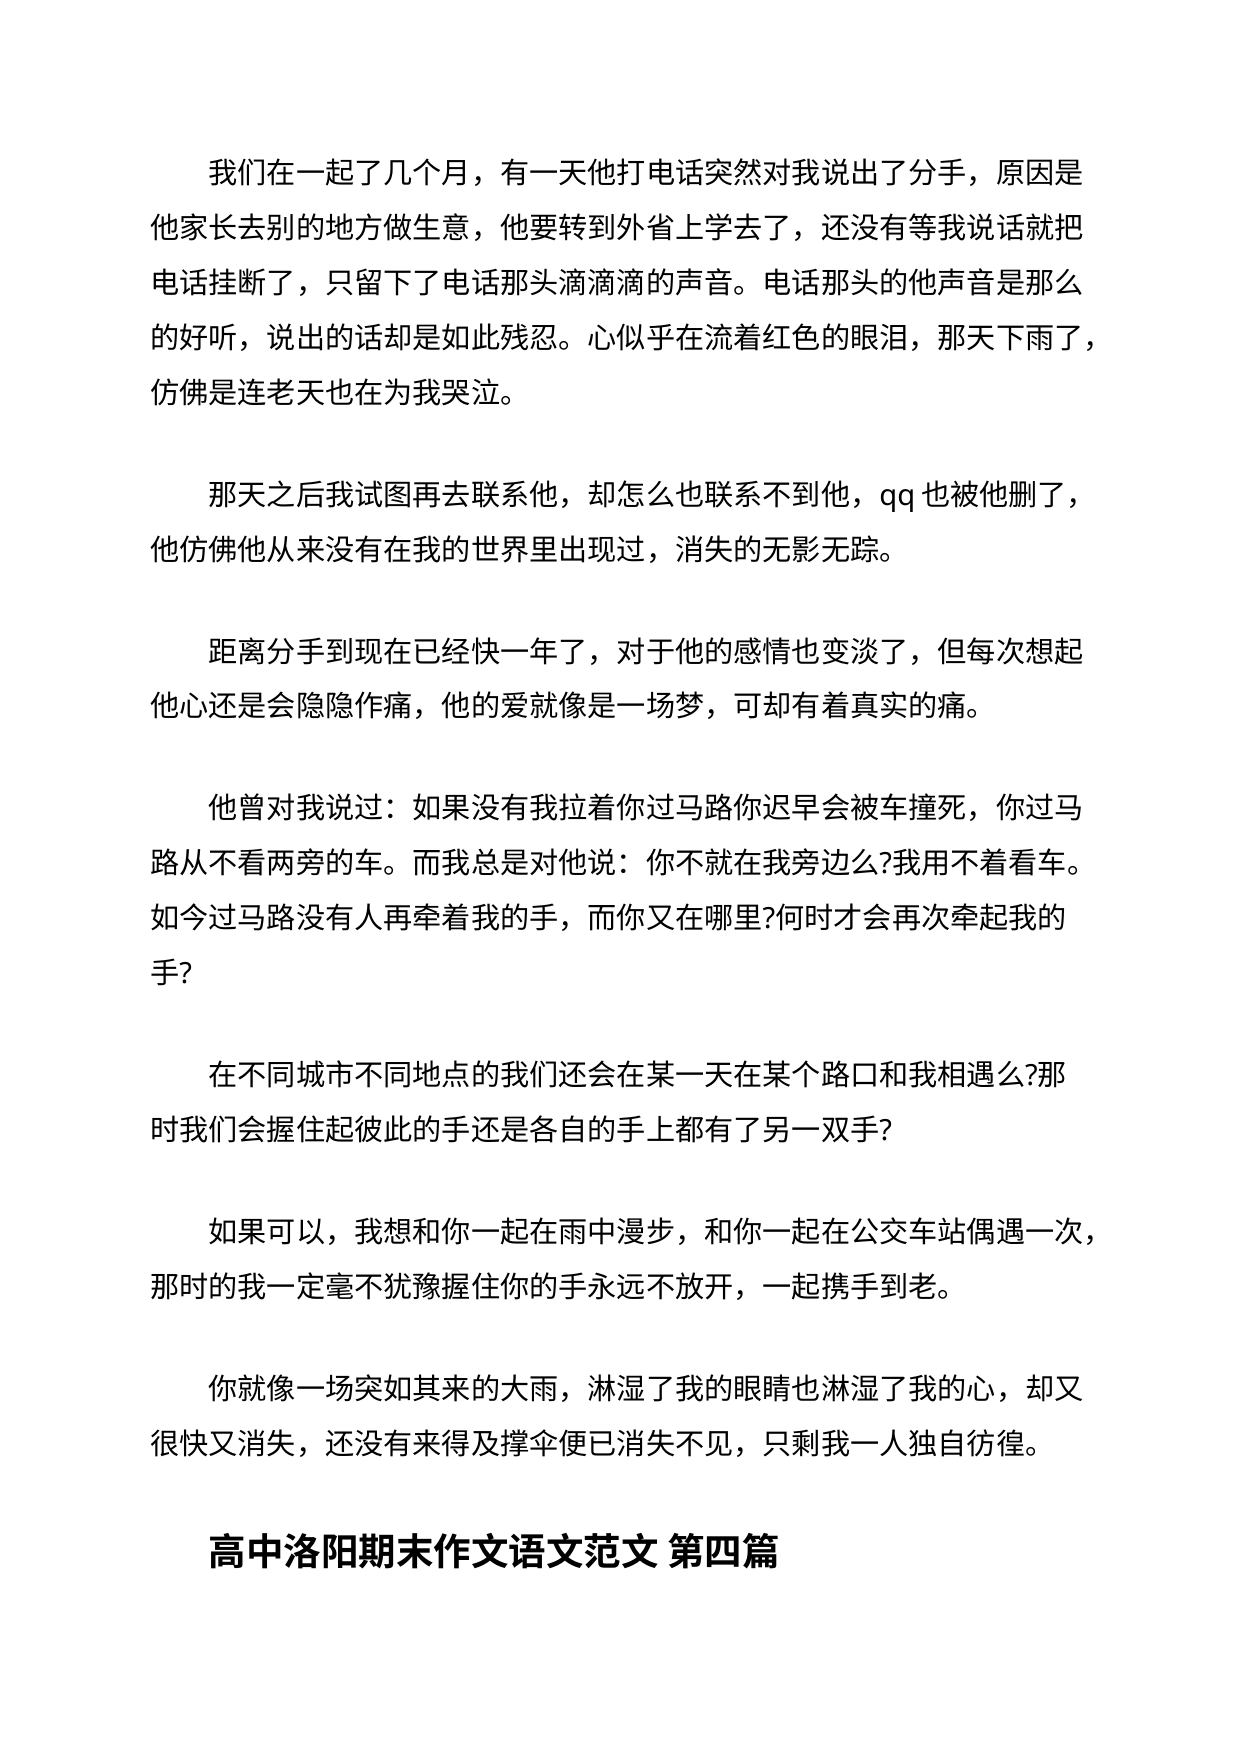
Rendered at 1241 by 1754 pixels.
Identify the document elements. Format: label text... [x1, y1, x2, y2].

text 我们在一起了几个月，有一天他打电话突然对我说出了分手，原因是他家长去别的地方做生意，他要转到外省上学去了，还没有等我说话就把电话挂断了，只留下了电话那头滴滴滴的声音。电话那头的他声音是那么的好听，说出的话却是如此残忍。心似乎在流着红色的眼泪，那天下雨了，仿佛是连老天也在为我哭泣。 [150, 150, 1090, 412]
text 他曾对我说过：如果没有我拉着你过马路你迟早会被车撞死，你过马路从不看两旁的车。而我总是对他说：你不就在我旁边么?我用不着看车。如今过马路没有人再牵着我的手，而你又在哪里?何时才会再次牵起我的手? [150, 785, 1090, 992]
text 距离分手到现在已经快一年了，对于他的感情也变淡了，但每次想起他心还是会隐隐作痛，他的爱就像是一场梦，可却有着真实的痛。 [150, 628, 1090, 725]
text 在不同城市不同地点的我们还会在某一天在某个路口和我相遇么?那时我们会握住起彼此的手还是各自的手上都有了另一双手? [150, 1052, 1090, 1149]
text 高中洛阳期末作文语文范文 第四篇 [150, 1522, 1090, 1576]
text 那天之后我试图再去联系他，却怎么也联系不到他，qq也被他删了，他仿佛他从来没有在我的世界里出现过，消失的无影无踪。 [150, 471, 1090, 569]
text 你就像一场突如其来的大雨，淋湿了我的眼睛也淋湿了我的心，却又很快又消失，还没有来得及撑伞便已消失不见，只剩我一人独自彷徨。 [150, 1365, 1090, 1462]
text 如果可以，我想和你一起在雨中漫步，和你一起在公交车站偶遇一次，那时的我一定毫不犹豫握住你的手永远不放开，一起携手到老。 [150, 1209, 1090, 1306]
